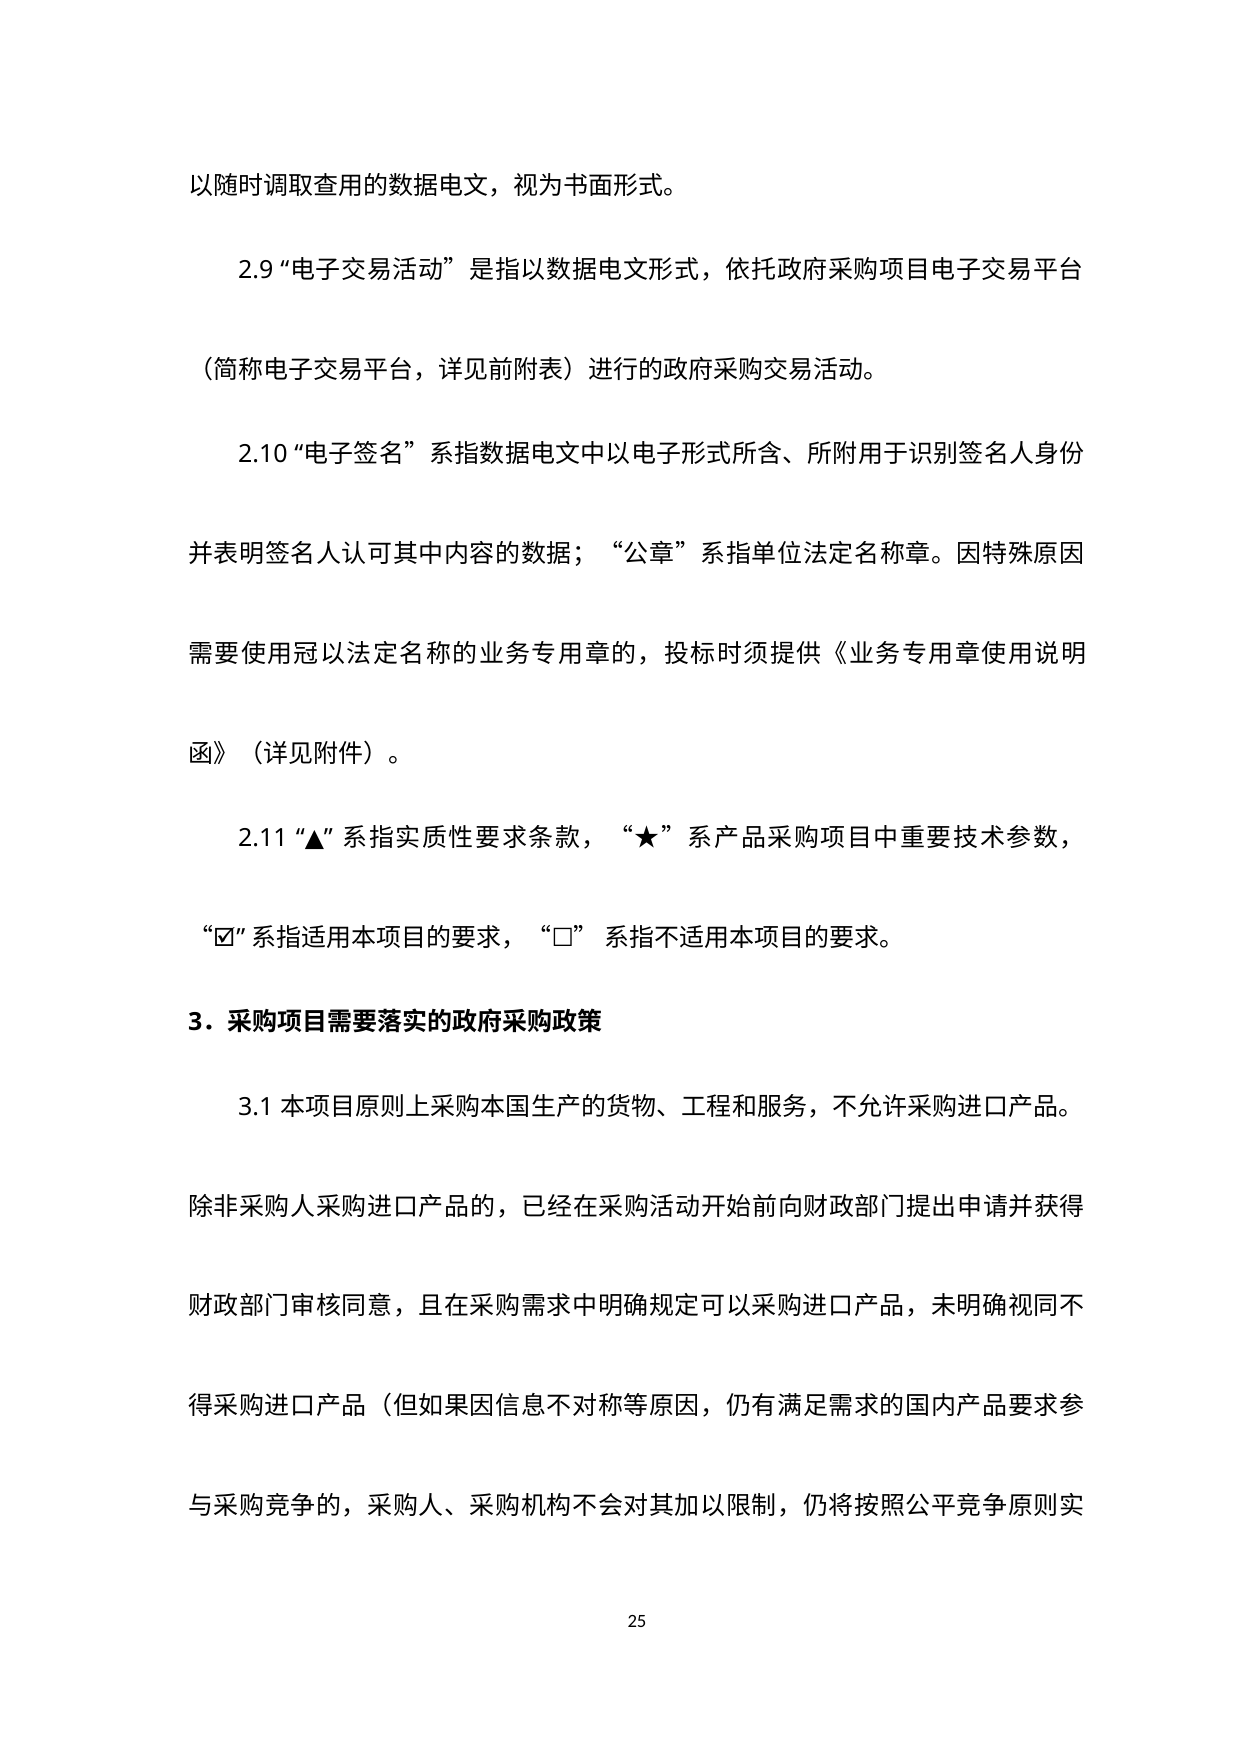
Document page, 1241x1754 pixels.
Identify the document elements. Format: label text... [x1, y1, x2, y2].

text 3．采购项目需要落实的政府采购政策 [188, 987, 1086, 1053]
text 2.10 “电子签名”系指数据电文中以电子形式所含、所附用于识别签名人身份并表明签名人认可其中内容的数据；“公章”系指单位法定名称章。因特殊原因需要使用冠以法定名称的业务专用章的，投标时须提供《业务专用章使用说明函》（详见附件）。 [188, 419, 1086, 784]
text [188, 150, 1086, 216]
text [188, 1071, 1086, 1537]
text 2.9 “电子交易活动”是指以数据电文形式，依托政府采购项目电子交易平台（简称电子交易平台，详见前附表）进行的政府采购交易活动。 [188, 234, 1086, 401]
text 2.11 “▲” 系指实质性要求条款，“★”系产品采购项目中重要技术参数，“” 系指适用本项目的要求，“☐” 系指不适用本项目的要求。 [188, 802, 1086, 969]
